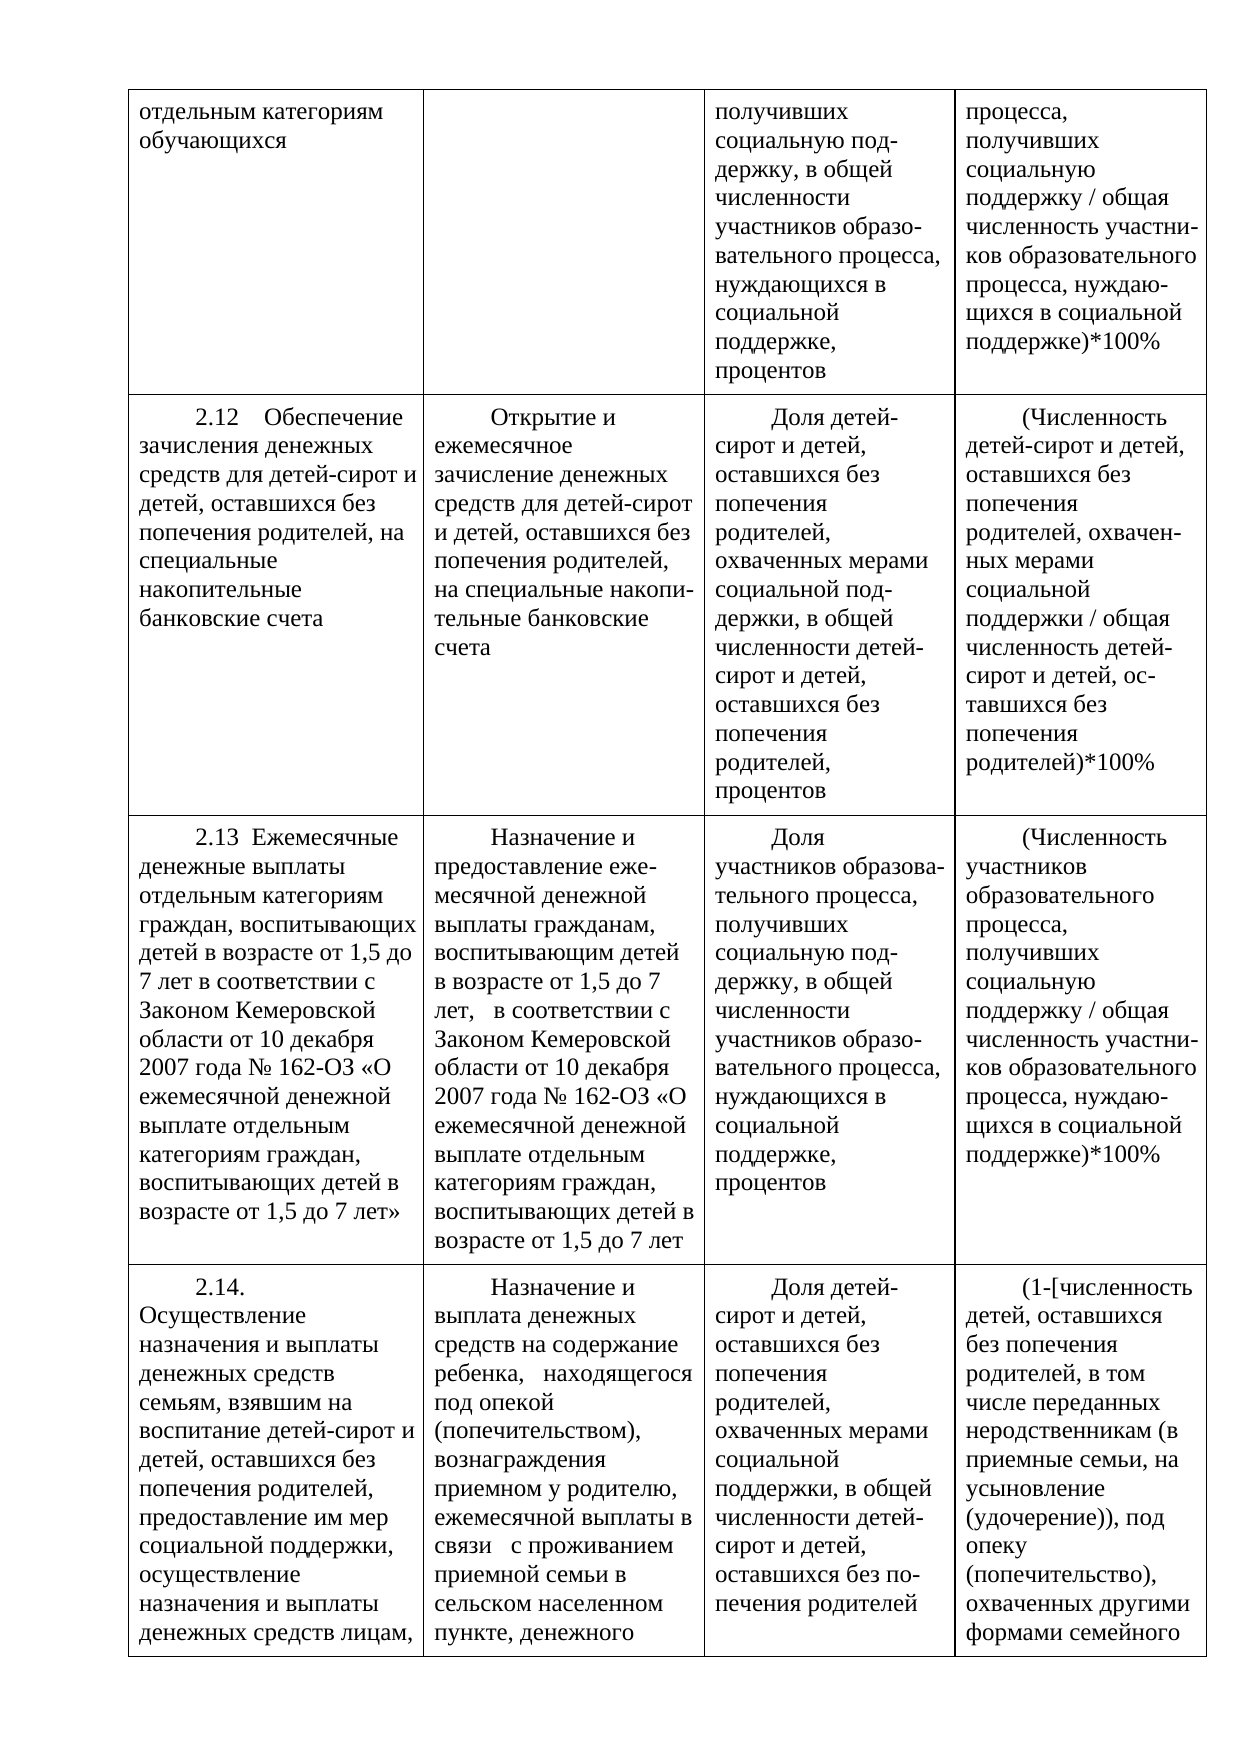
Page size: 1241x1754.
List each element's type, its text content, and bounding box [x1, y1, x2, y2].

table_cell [705, 1265, 954, 1656]
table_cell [129, 90, 423, 394]
table_cell Назначение и предоставление ежемесячной денежной выплаты гражданам, воспитывающим детей в возрасте от 1,5 до 7 лет, в соответствии с Законом Кемеровской области от 10 декабря 2007 года № 162-ОЗ «О ежемесячной денежной выплате отдельным категориям граждан, воспитывающих детей в возрасте от 1,5 до 7 лет [424, 816, 704, 1264]
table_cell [129, 1265, 423, 1656]
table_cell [424, 1265, 704, 1656]
table_cell 2.12 Обеспечение зачисления денежных средств для детей-сирот и детей, оставшихся без попечения родителей, на специальные накопительные банковские счета [129, 395, 423, 815]
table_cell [705, 90, 954, 394]
table_cell Открытие и ежемесячное зачисление денежных средств для детей-сирот и детей, оставшихся без попечения родителей, на специальные накопительные банковские счета [424, 395, 704, 815]
table_cell 2.13 Ежемесячные денежные выплаты отдельным категориям граждан, воспитывающих детей в возрасте от 1,5 до 7 лет в соответствии с Законом Кемеровской области от 10 декабря 2007 года № 162-ОЗ «О ежемесячной денежной выплате отдельным категориям граждан, воспитывающих детей в возрасте от 1,5 до 7 лет» [129, 816, 423, 1264]
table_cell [956, 1265, 1206, 1656]
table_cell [424, 90, 704, 394]
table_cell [956, 90, 1206, 394]
